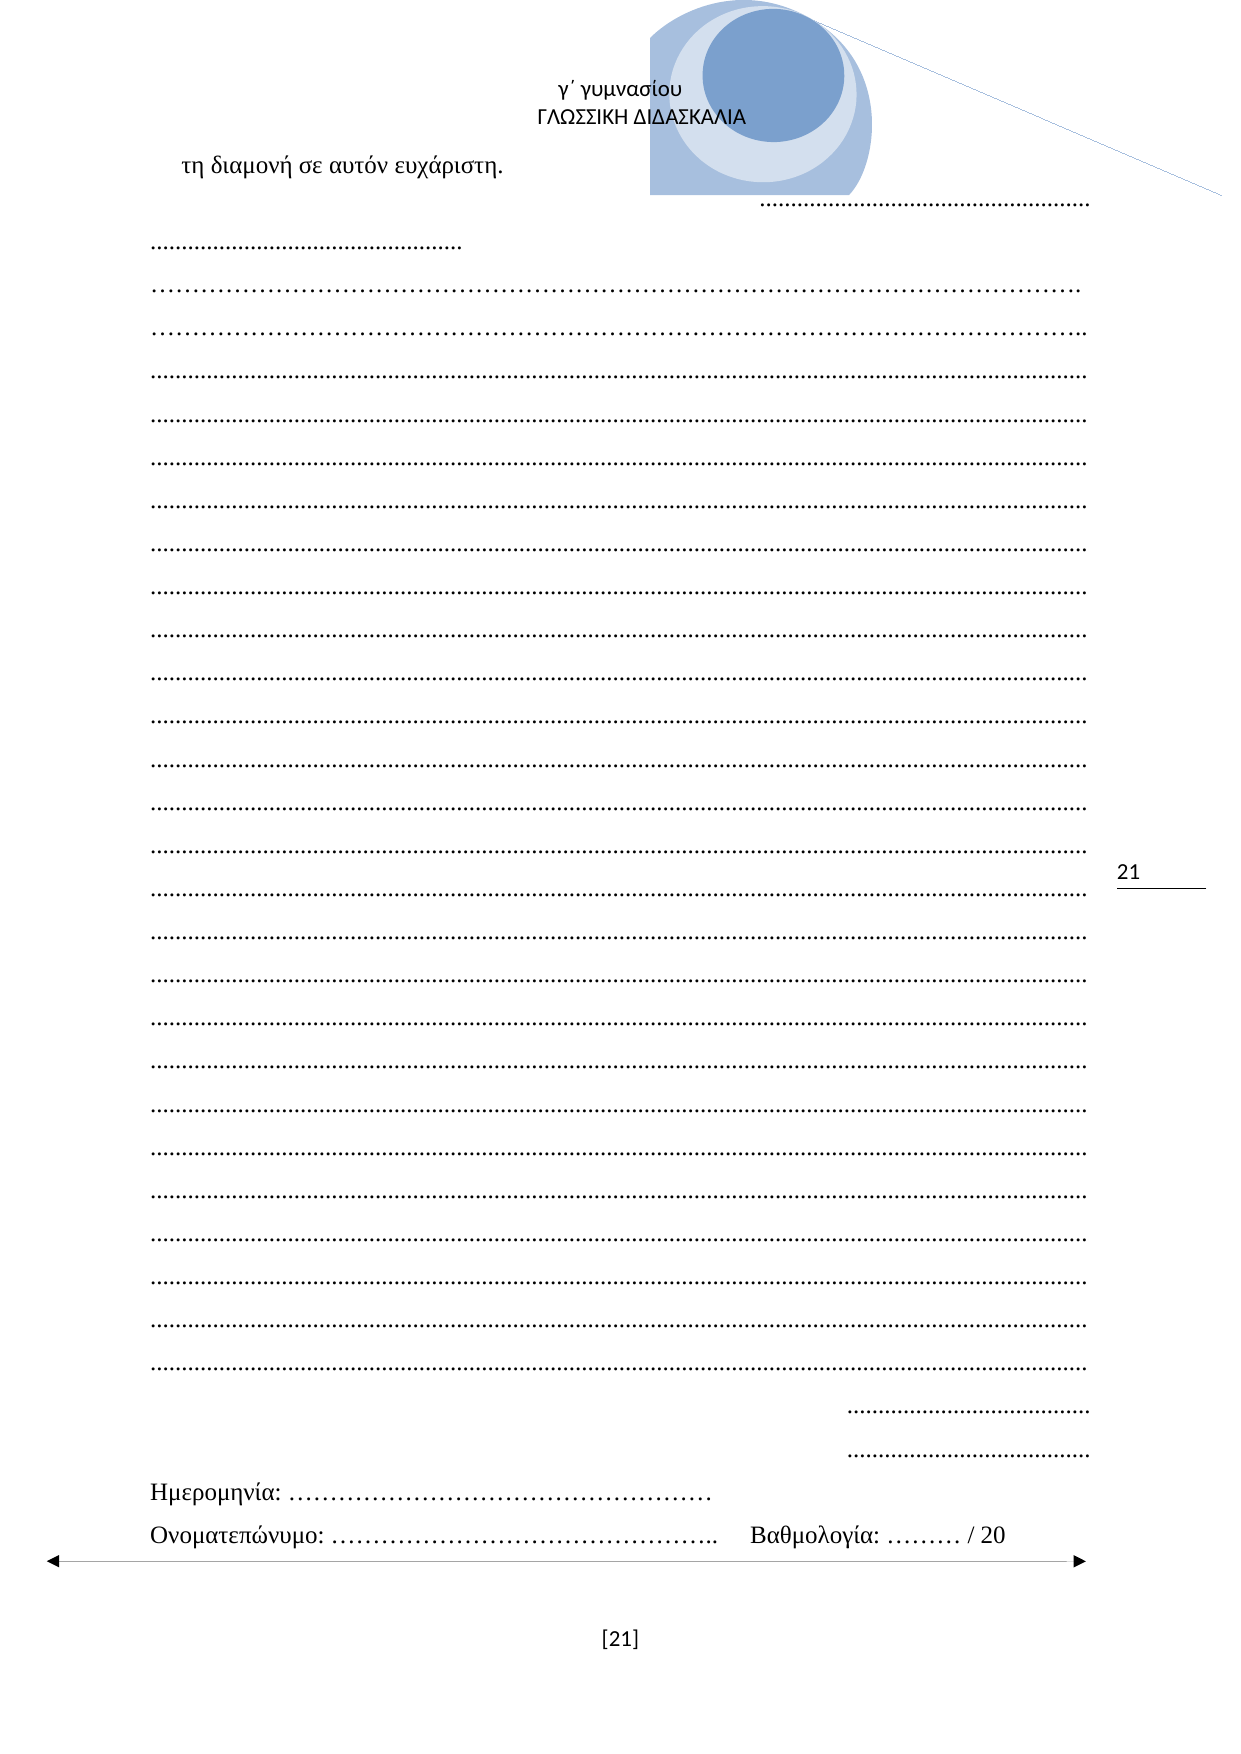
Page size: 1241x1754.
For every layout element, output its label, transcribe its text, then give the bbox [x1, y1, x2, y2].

text ................................................................................................................................................................................................................................................................................................................................................................................................................................................................................................................................................................................................................................................................................................................................................................................................................................................................................................................................................................................................................................................................................................................................................................................................................................................................................................................................................................................................................................................................................................................................................................................................................................................................................................................................................................................................................................................................................................................................................................................................................................................................................................................................................................................................................................................................................................................................................................................................................................................................................................................................................................................................................................................................................................................................................................................................................................................................................................................................................................................................................................................................................................................................................................................................................................................................................................................................................................................................................................................................................................................................................................................................................................................................................................................................................ [150, 356, 1090, 1376]
text .................................................. [150, 226, 1090, 255]
text ....................................... [150, 1391, 1090, 1419]
text Ημερομηνία: …………………………………………… [150, 1477, 1090, 1506]
text Ονοματεπώνυμο: ……………………………………….. Βαθμολογία: ……… / 20 [150, 1520, 1090, 1549]
text ..................................................... [150, 183, 1090, 212]
text τη διαμονή σε αυτόν ευχάριστη. [150, 150, 1090, 179]
text ....................................... [150, 1434, 1090, 1462]
text ………………………………………………………………………………………………….………………………………………………………………………………………………….. [150, 269, 1090, 341]
